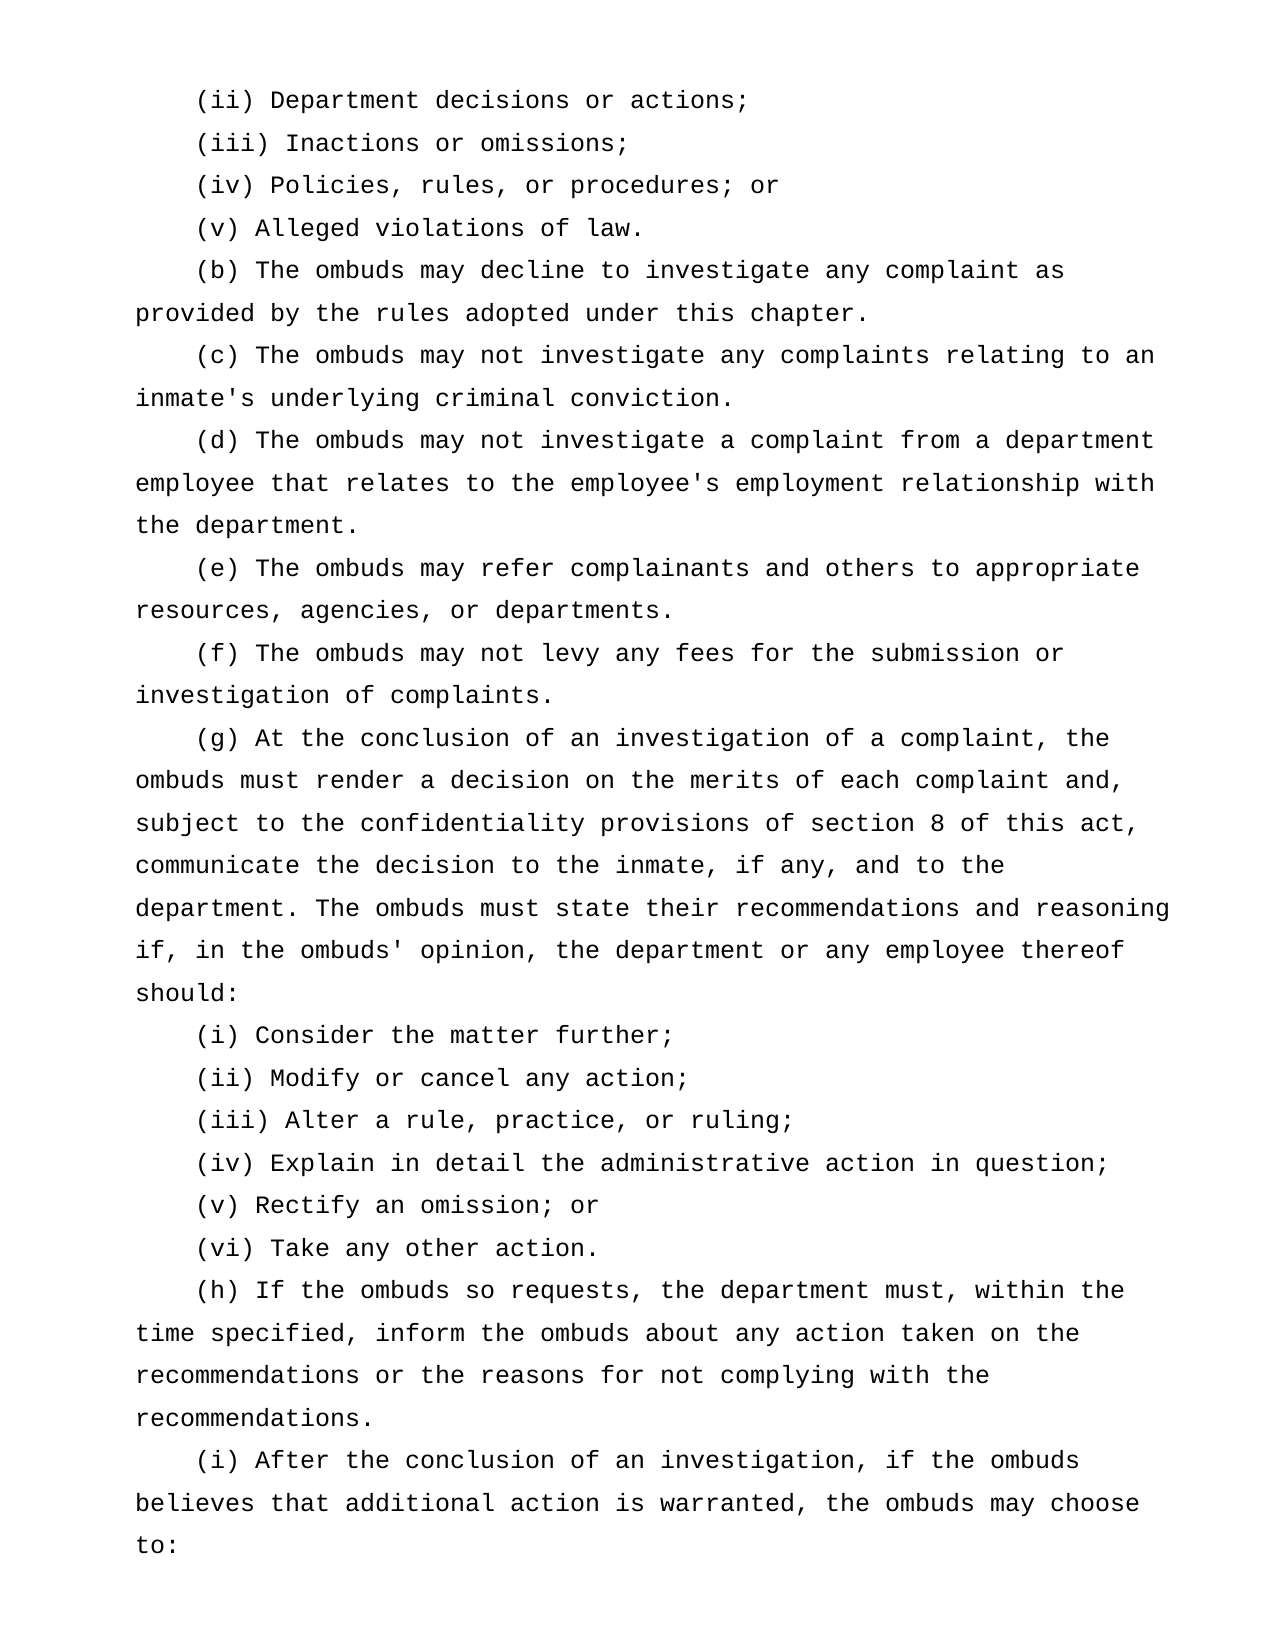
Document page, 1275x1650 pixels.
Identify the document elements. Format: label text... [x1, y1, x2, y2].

text (ii) Modify or cancel any action; [135, 1052, 1170, 1095]
text (v) Rectify an omission; or [135, 1180, 1170, 1222]
text (ii) Department decisions or actions; [135, 75, 1170, 117]
text (i) After the conclusion of an investigation, if the ombuds believes that additional action is warranted, the ombuds may choose to: [135, 1435, 1170, 1562]
text (i) Consider the matter further; [135, 1010, 1170, 1052]
text (iii) Inactions or omissions; [135, 117, 1170, 160]
text (iii) Alter a rule, practice, or ruling; [135, 1095, 1170, 1137]
text (e) The ombuds may refer complainants and others to appropriate resources, agencies, or departments. [135, 542, 1170, 627]
text (c) The ombuds may not investigate any complaints relating to an inmate's underlying criminal conviction. [135, 330, 1170, 415]
text (vi) Take any other action. [135, 1222, 1170, 1265]
text (iv) Policies, rules, or procedures; or [135, 160, 1170, 202]
text (f) The ombuds may not levy any fees for the submission or investigation of complaints. [135, 627, 1170, 712]
text (v) Alleged violations of law. [135, 202, 1170, 245]
text (g) At the conclusion of an investigation of a complaint, the ombuds must render a decision on the merits of each complaint and, subject to the confidentiality provisions of section 8 of this act, communicate the decision to the inmate, if any, and to the department. The ombuds must state their recommendations and reasoning if, in the ombuds' opinion, the department or any employee thereof should: [135, 712, 1170, 1010]
text (iv) Explain in detail the administrative action in question; [135, 1137, 1170, 1180]
text (d) The ombuds may not investigate a complaint from a department employee that relates to the employee's employment relationship with the department. [135, 415, 1170, 542]
text (h) If the ombuds so requests, the department must, within the time specified, inform the ombuds about any action taken on the recommendations or the reasons for not complying with the recommendations. [135, 1265, 1170, 1435]
text (b) The ombuds may decline to investigate any complaint as provided by the rules adopted under this chapter. [135, 245, 1170, 330]
